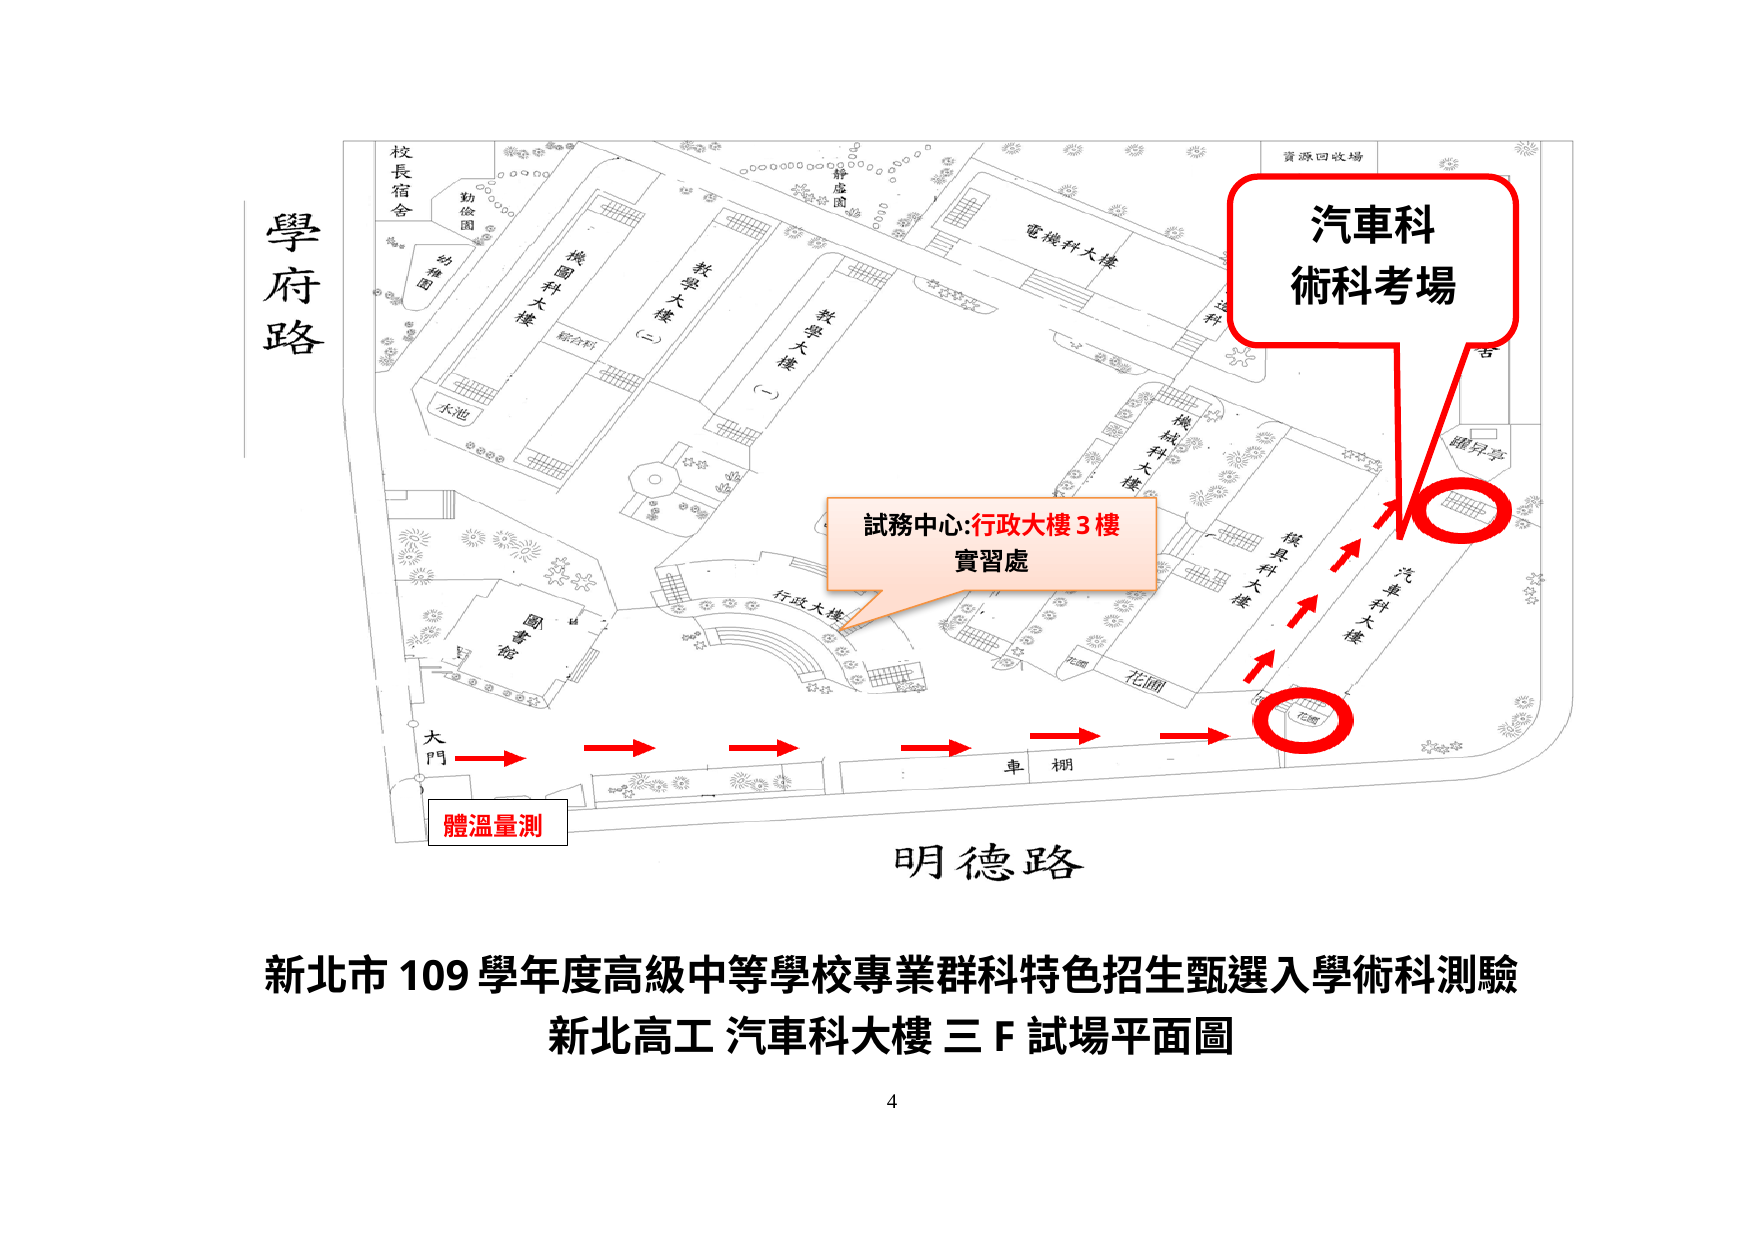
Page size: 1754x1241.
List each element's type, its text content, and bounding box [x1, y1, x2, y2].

picture [185, 118, 1598, 886]
text 新北高工 汽車科大樓 三F 試場平面圖 [118, 1003, 1665, 1063]
text 新北市109學年度高級中等學校專業群科特色招生甄選入學術科測驗 [118, 942, 1665, 1003]
